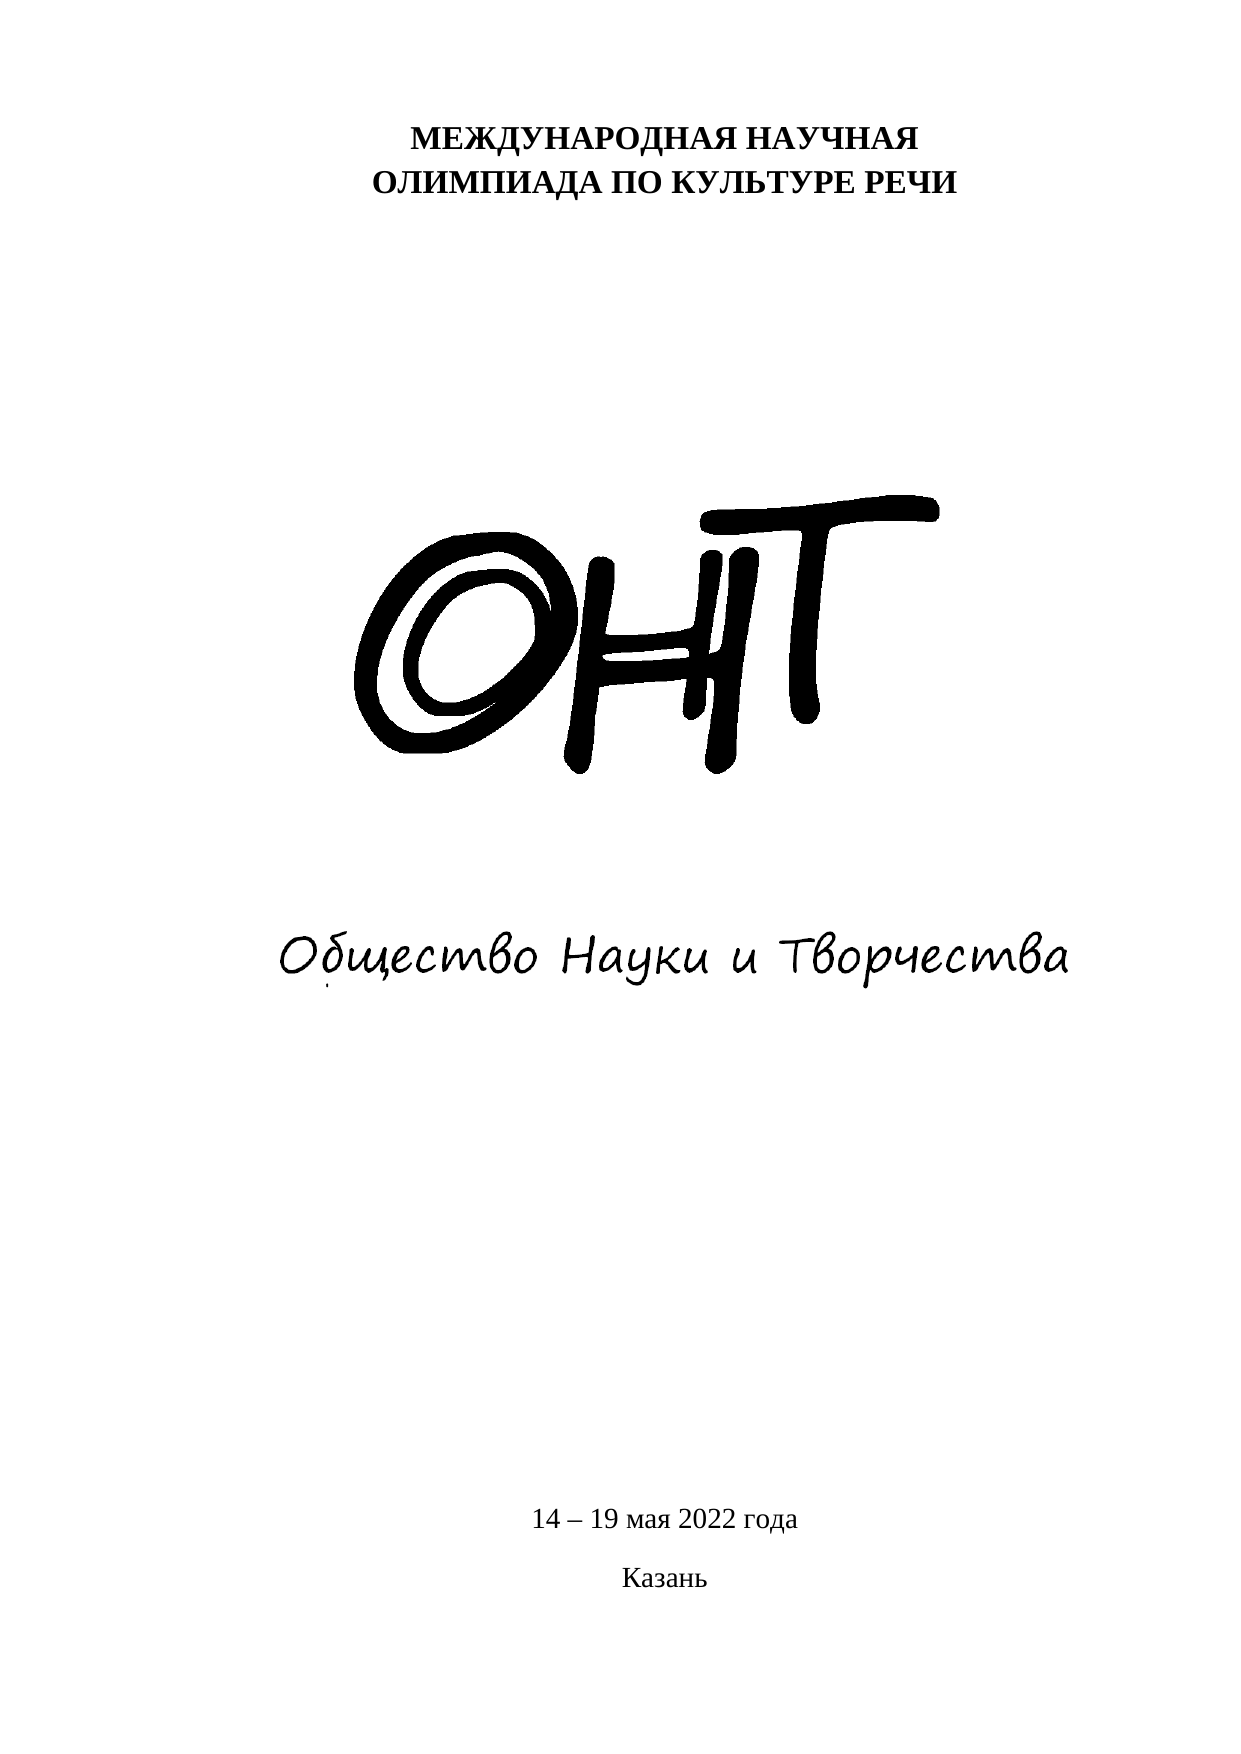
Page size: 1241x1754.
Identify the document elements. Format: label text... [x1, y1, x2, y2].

text 14 – 19 мая 2022 года [177, 1501, 1152, 1534]
picture [177, 271, 1151, 1179]
text Казань [177, 1560, 1152, 1594]
text ОЛИМПИАДА ПО КУЛЬТУРЕ РЕЧИ [177, 162, 1152, 201]
text МЕЖДУНАРОДНАЯ НАУЧНАЯ [177, 118, 1152, 156]
